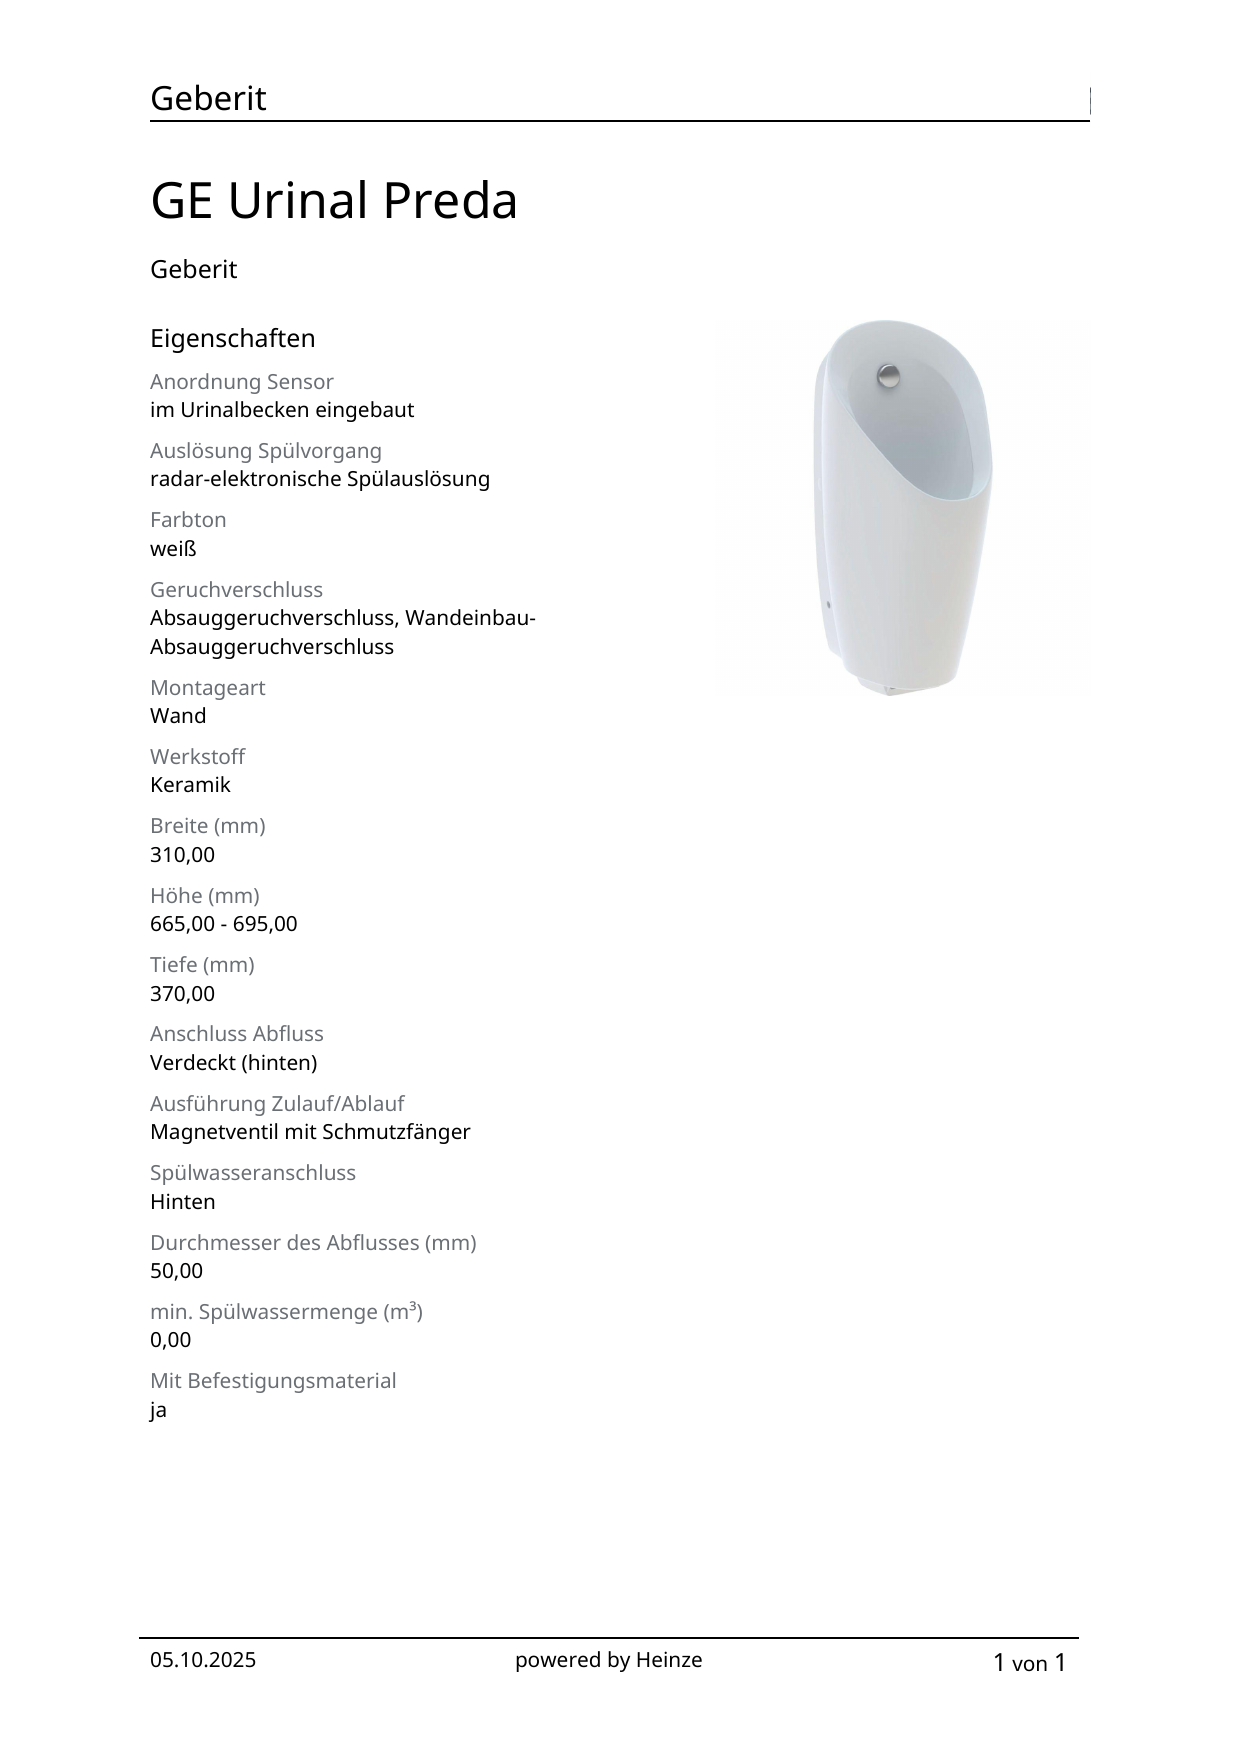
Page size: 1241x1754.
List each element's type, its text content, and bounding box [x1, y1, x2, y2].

text Wand [150, 701, 1090, 729]
text Anschluss Abfluss [150, 1019, 1090, 1048]
text Breite (mm) [150, 811, 1090, 840]
text im Urinalbecken eingebaut [150, 395, 715, 424]
text Verdeckt (hinten) [150, 1048, 1090, 1076]
text Tiefe (mm) [150, 950, 1090, 979]
text Durchmesser des Abflusses (mm) [150, 1228, 1090, 1256]
text Montageart [150, 673, 1090, 701]
text min. Spülwassermenge (m³) [150, 1297, 1090, 1326]
text Höhe (mm) [150, 881, 1090, 909]
text Werkstoff [150, 742, 1090, 771]
text 370,00 [150, 979, 1090, 1007]
text 50,00 [150, 1256, 1090, 1284]
text ja [150, 1395, 1090, 1423]
text 665,00 - 695,00 [150, 909, 1090, 938]
text Geruchverschluss [150, 575, 715, 603]
text Hinten [150, 1187, 1090, 1215]
picture [715, 320, 1091, 696]
text Magnetventil mit Schmutzfänger [150, 1117, 1090, 1146]
text 0,00 [150, 1326, 1090, 1354]
text Eigenschaften [150, 320, 715, 354]
text Anordnung Sensor [150, 367, 715, 395]
text Geberit [150, 252, 1090, 286]
text Absauggeruchverschluss, Wandeinbau-Absauggeruchverschluss [150, 603, 715, 660]
text Keramik [150, 771, 1090, 799]
text radar-elektronische Spülauslösung [150, 464, 715, 493]
text Mit Befestigungsmaterial [150, 1366, 1090, 1395]
text 310,00 [150, 840, 1090, 868]
text Farbton [150, 506, 715, 534]
text weiß [150, 534, 715, 562]
text Ausführung Zulauf/Ablauf [150, 1089, 1090, 1117]
text Spülwasseranschluss [150, 1158, 1090, 1187]
text Auslösung Spülvorgang [150, 436, 715, 464]
text GE Urinal Preda [150, 165, 1090, 233]
